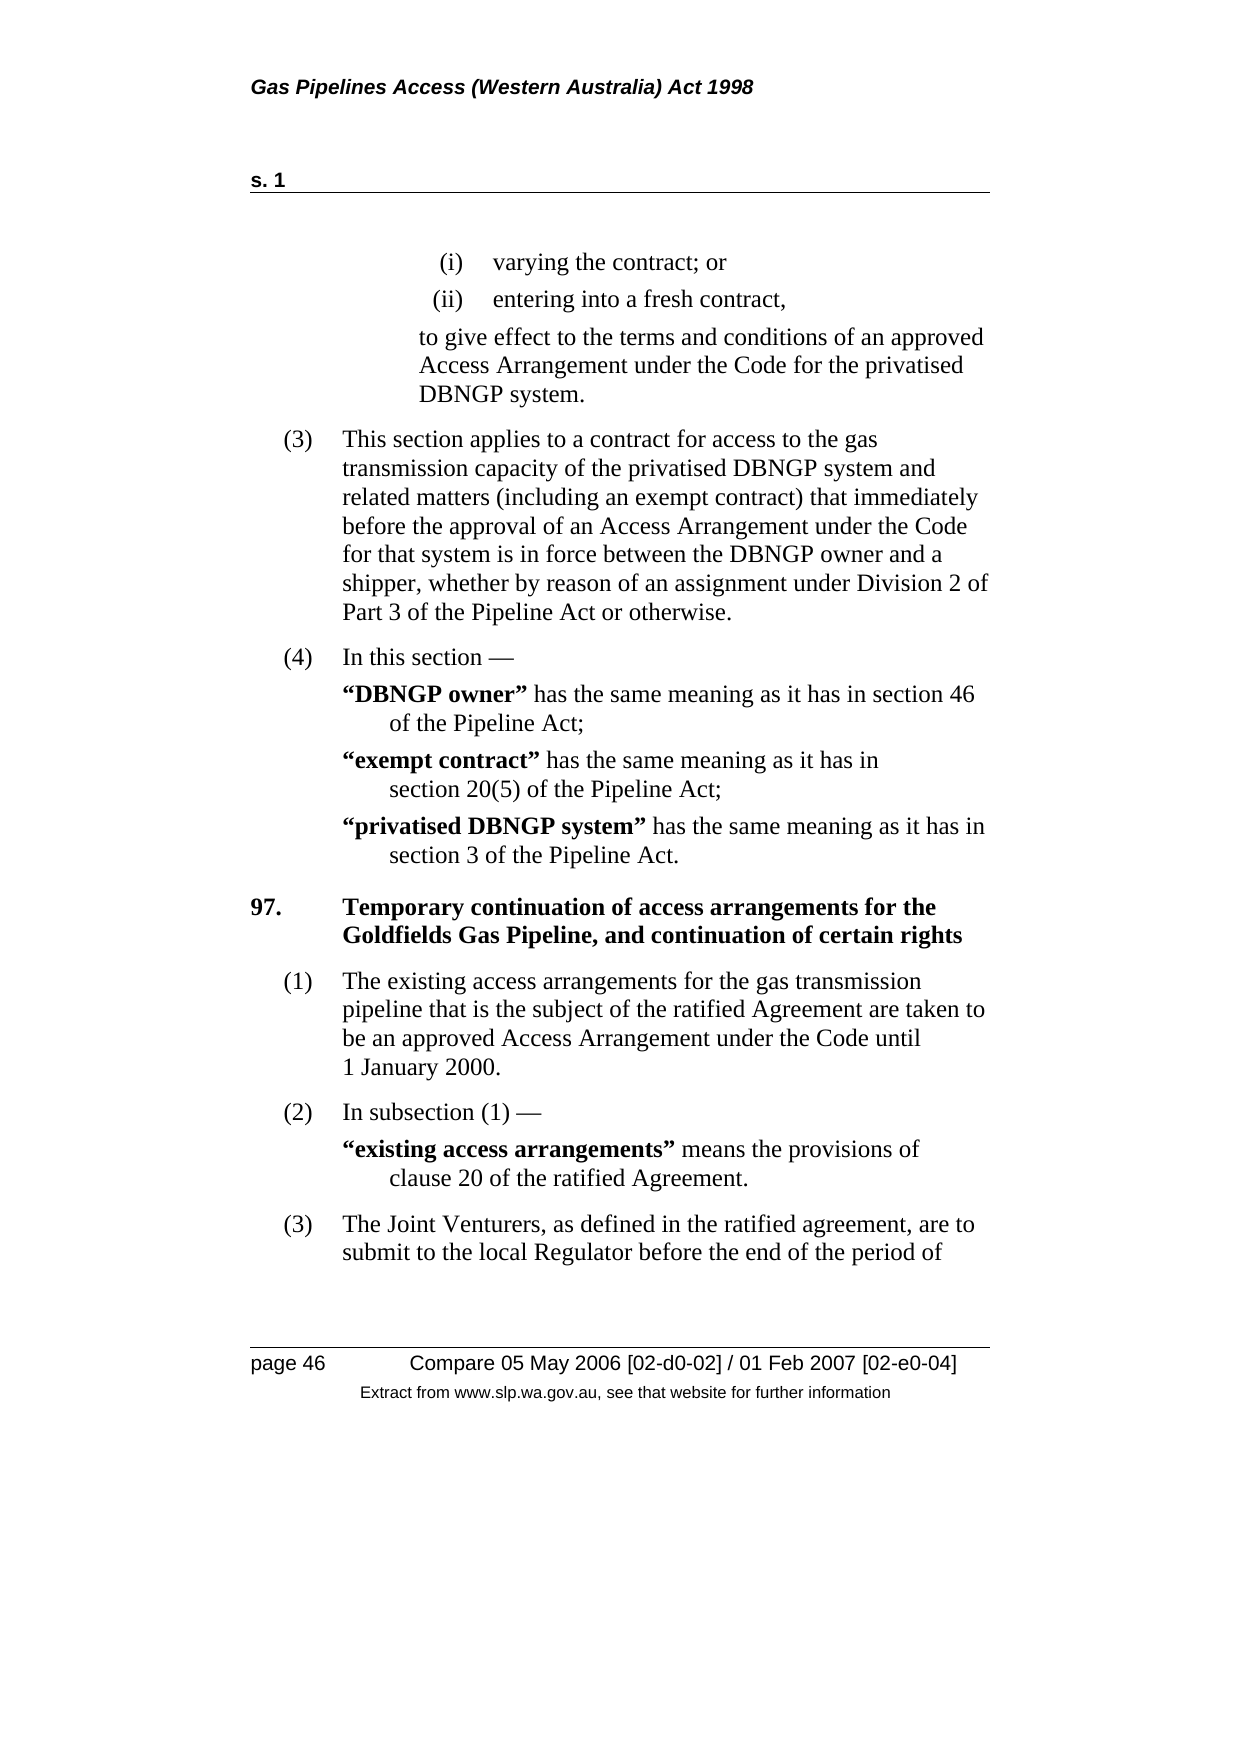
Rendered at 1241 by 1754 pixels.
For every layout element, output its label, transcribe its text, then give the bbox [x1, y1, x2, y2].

text (ii) entering into a fresh contract, [250, 284, 990, 313]
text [250, 1209, 990, 1266]
subtitle 97. Temporary continuation of access arrangements for the Goldfields Gas Pipeline, and continuation of certain rights [250, 892, 990, 949]
text “DBNGP owner” has the same meaning as it has in section 46 of the Pipeline Act; [250, 679, 990, 737]
text “exempt contract” has the same meaning as it has in section 20(5) of the Pipeline Act; [250, 745, 990, 803]
text (4) In this section — [250, 642, 990, 671]
text “existing access arrangements” means the provisions of clause 20 of the ratified Agreement. [250, 1134, 990, 1192]
text (3) This section applies to a contract for access to the gas transmission capacity of the privatised DBNGP system and related matters (including an exempt contract) that immediately before the approval of an Access Arrangement under the Code for that system is in force between the DBNGP owner and a shipper, whether by reason of an assignment under Division 2 of Part 3 of the Pipeline Act or otherwise. [250, 424, 990, 626]
text to give effect to the terms and conditions of an approved Access Arrangement under the Code for the privatised DBNGP system. [250, 322, 990, 408]
text (1) The existing access arrangements for the gas transmission pipeline that is the subject of the ratified Agreement are taken to be an approved Access Arrangement under the Code until 1 January 2000. [250, 966, 990, 1081]
text (i) varying the contract; or [250, 247, 990, 276]
text (2) In subsection (1) — [250, 1097, 990, 1126]
text “privatised DBNGP system” has the same meaning as it has in section 3 of the Pipeline Act. [250, 811, 990, 869]
